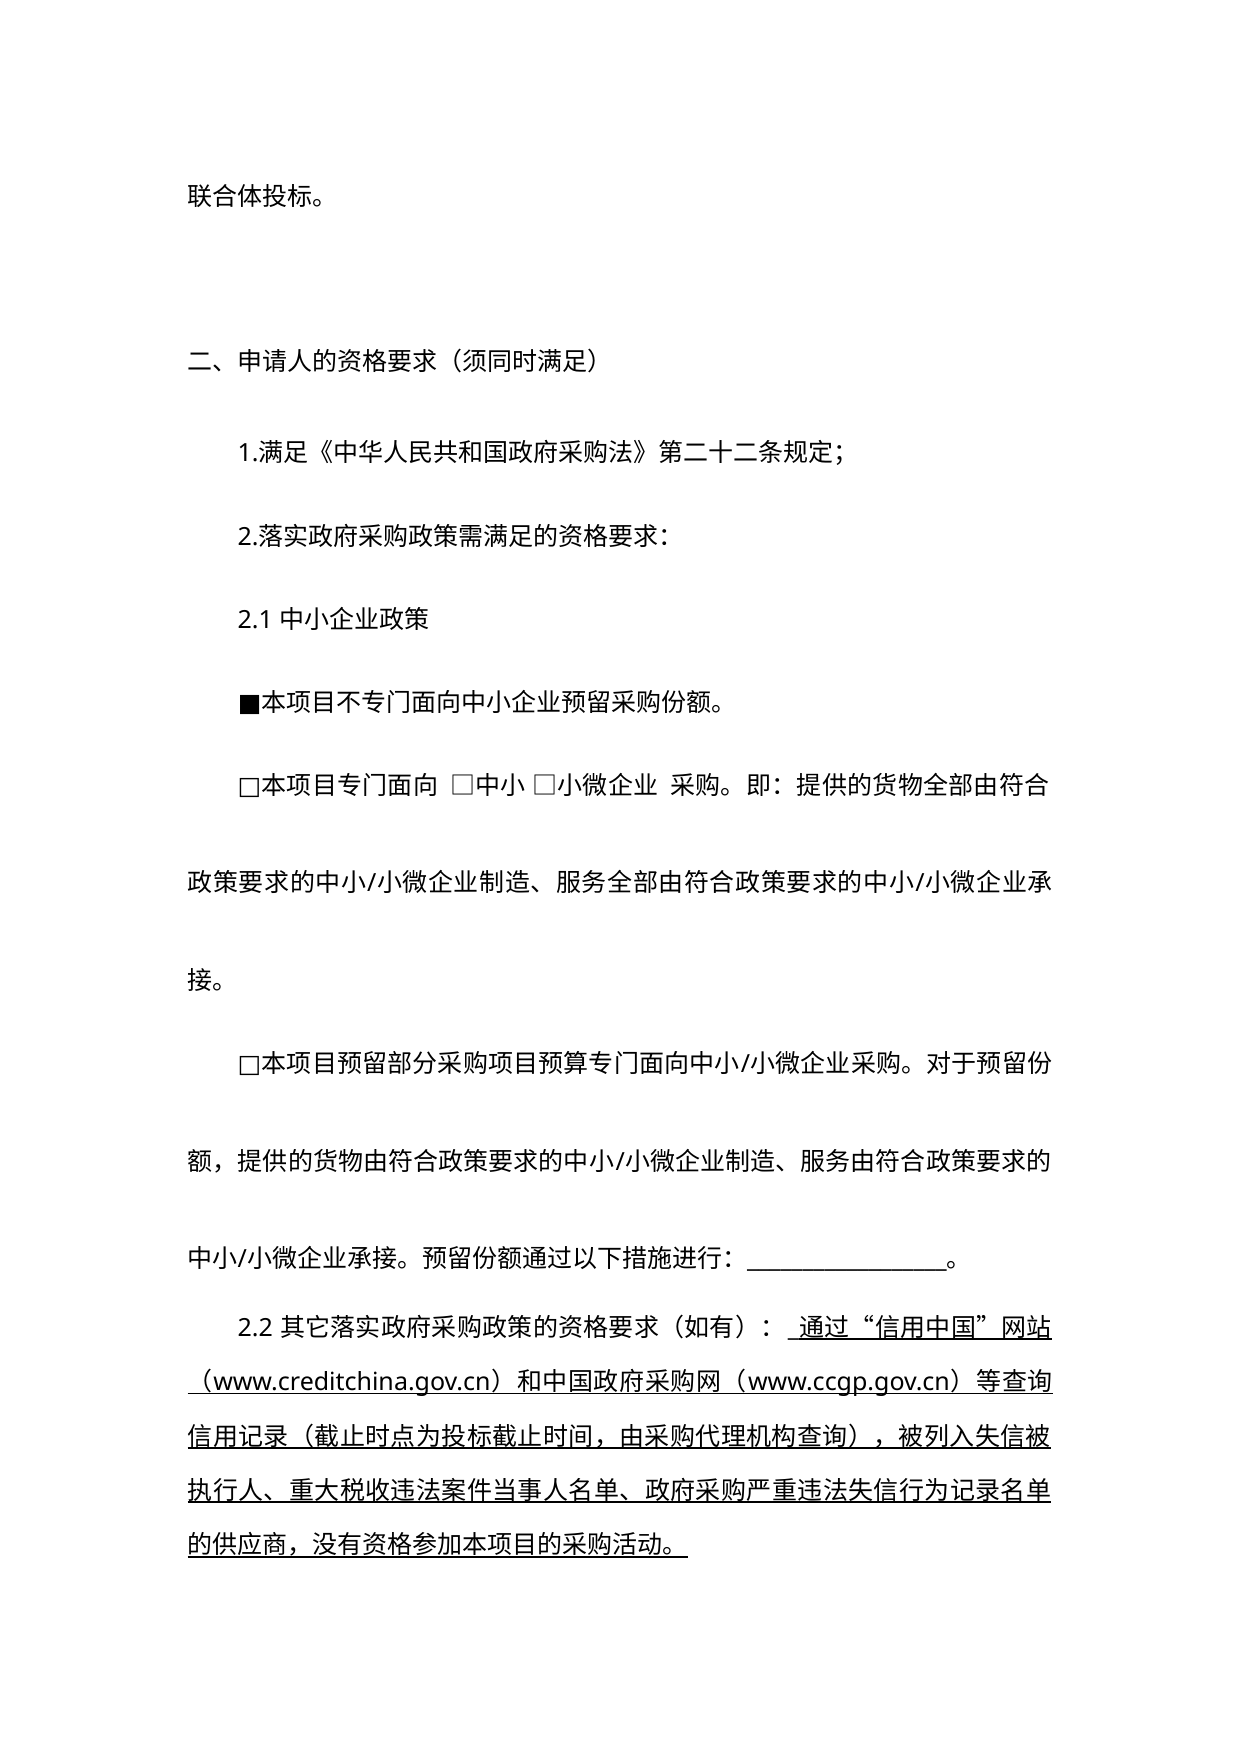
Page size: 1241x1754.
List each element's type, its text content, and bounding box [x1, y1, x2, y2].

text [187, 162, 1053, 227]
text 1.满足《中华人民共和国政府采购法》第二十二条规定； [187, 418, 1053, 483]
text 2.落实政府采购政策需满足的资格要求： [187, 502, 1053, 567]
subtitle 二、申请人的资格要求（须同时满足） [187, 327, 1053, 392]
text 2.2 其它落实政府采购政策的资格要求（如有）：_通过“信用中国”网站（www.creditchina.gov.cn）和中国政府采购网（www.ccgp.gov.cn）等查询信用记录（截止时点为投标截止时间，由采购代理机构查询），被列入失信被执行人、重大税收违法案件当事人名单、政府采购严重违法失信行为记录名单的供应商，没有资格参加本项目的采购活动。 [187, 1307, 1053, 1393]
text 2.2 其它落实政府采购政策的资格要求（如有）：_通过“信用中国”网站（www.creditchina.gov.cn）和中国政府采购网（www.ccgp.gov.cn）等查询信用记录（截止时点为投标截止时间，由采购代理机构查询），被列入失信被执行人、重大税收违法案件当事人名单、政府采购严重违法失信行为记录名单的供应商，没有资格参加本项目的采购活动。 [187, 1394, 1053, 1561]
text □本项目预留部分采购项目预算专门面向中小/小微企业采购。对于预留份额，提供的货物由符合政策要求的中小/小微企业制造、服务由符合政策要求的中小/小微企业承接。预留份额通过以下措施进行：__________________。 [187, 1029, 1053, 1289]
text □本项目专门面向 □中小 □小微企业 采购。即：提供的货物全部由符合政策要求的中小/小微企业制造、服务全部由符合政策要求的中小/小微企业承接。 [187, 751, 1053, 1011]
text 2.1 中小企业政策 [187, 585, 1053, 650]
text ■本项目不专门面向中小企业预留采购份额。 [187, 668, 1053, 733]
